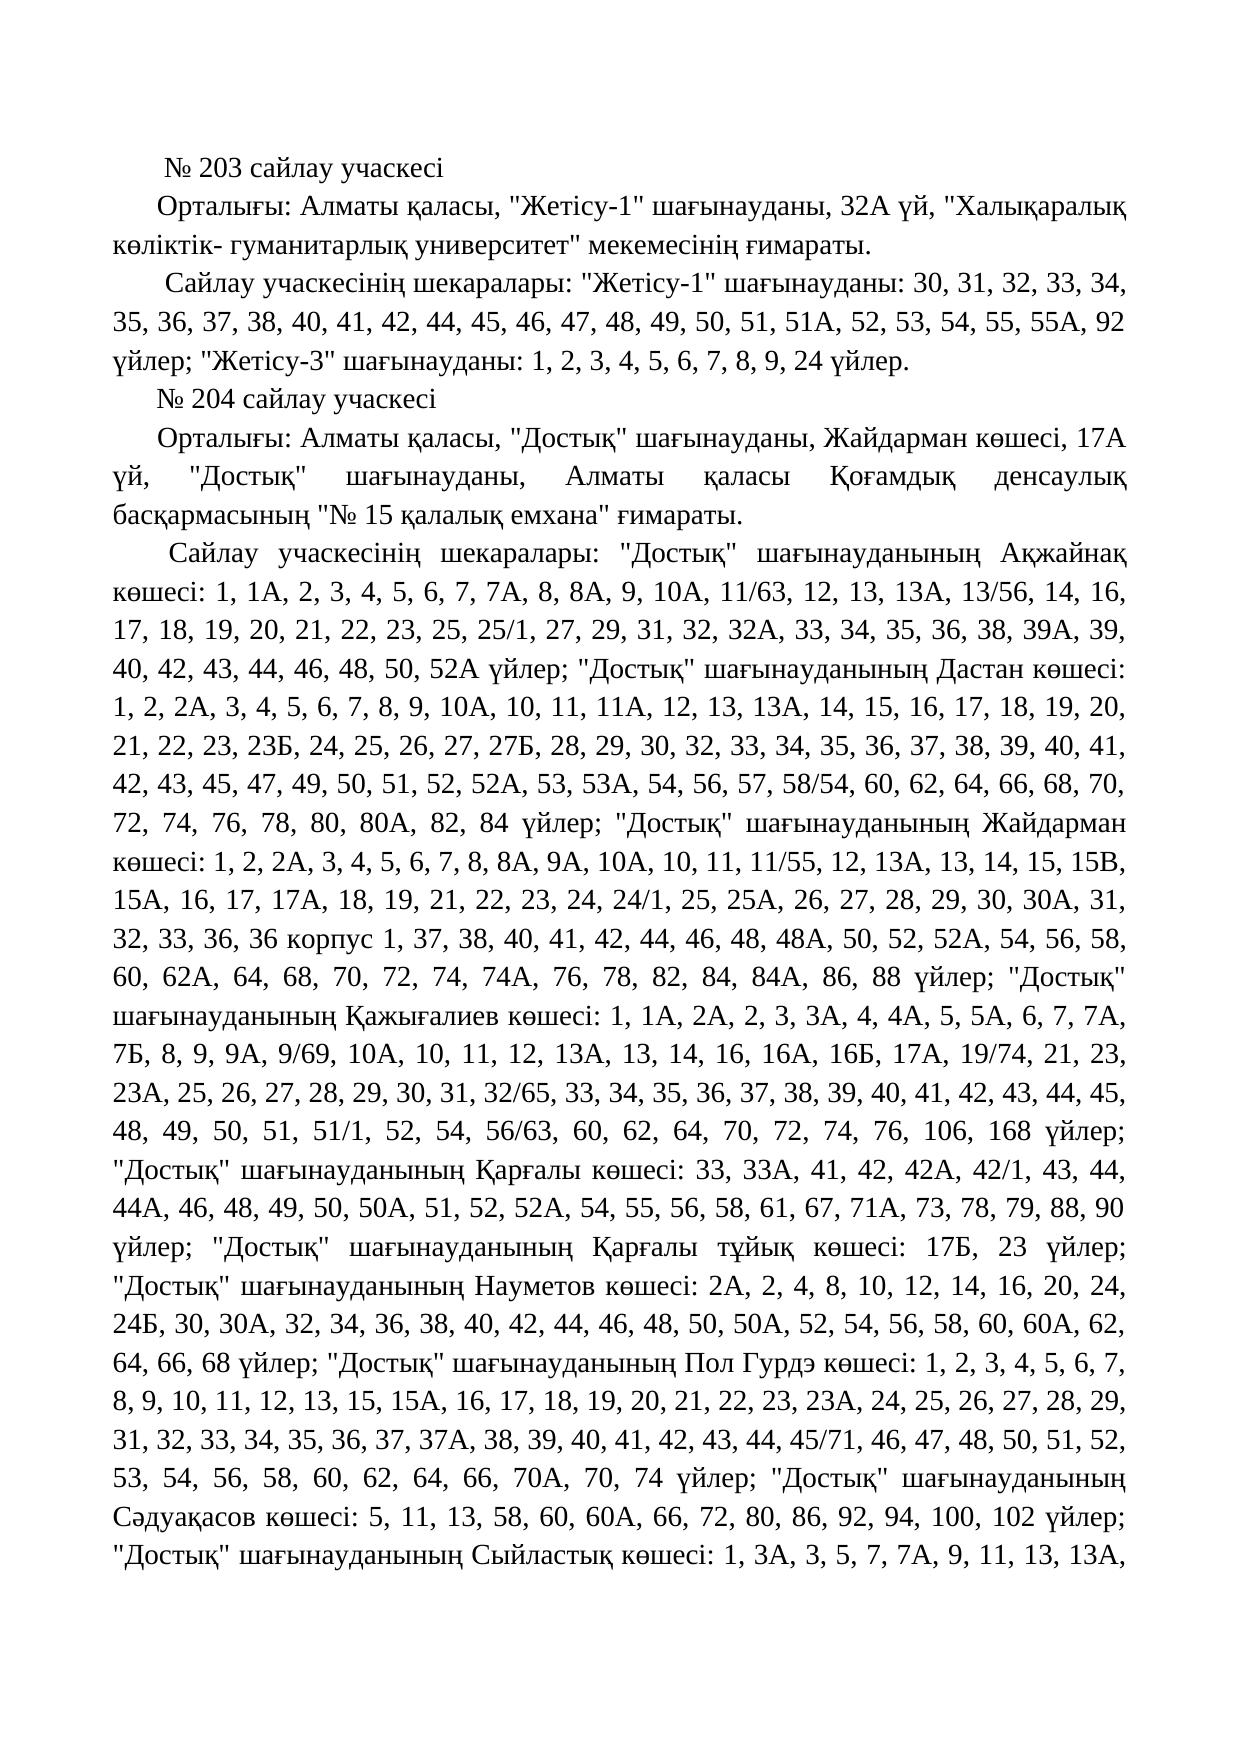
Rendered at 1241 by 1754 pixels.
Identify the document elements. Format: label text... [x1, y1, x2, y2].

text Сайлау учаскесінің шекаралары: "Жетісу-1" шағынауданы: 30, 31, 32, 33, 34, 35, 36, 37, 38, 40, 41, 42, 44, 45, 46, 47, 48, 49, 50, 51, 51А, 52, 53, 54, 55, 55А, 92 үйлер; "Жетісу-3" шағынауданы: 1, 2, 3, 4, 5, 6, 7, 8, 9, 24 үйлер. [112, 266, 1128, 376]
text Орталығы: Алматы қаласы, "Жетісу-1" шағынауданы, 32А үй, "Халықаралық көліктік- гуманитарлық университет" мекемесінің ғимараты. [112, 188, 1128, 261]
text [112, 535, 1128, 1571]
text № 204 сайлау учаскесі [112, 381, 1128, 415]
text Орталығы: Алматы қаласы, "Достық" шағынауданы, Жайдарман көшесі, 17А үй, "Достық" шағынауданы, Алматы қаласы Қоғамдық денсаулық басқармасының "№ 15 қалалық емхана" ғимараты. [112, 420, 1128, 530]
text № 203 сайлау учаскесі [112, 150, 1128, 183]
